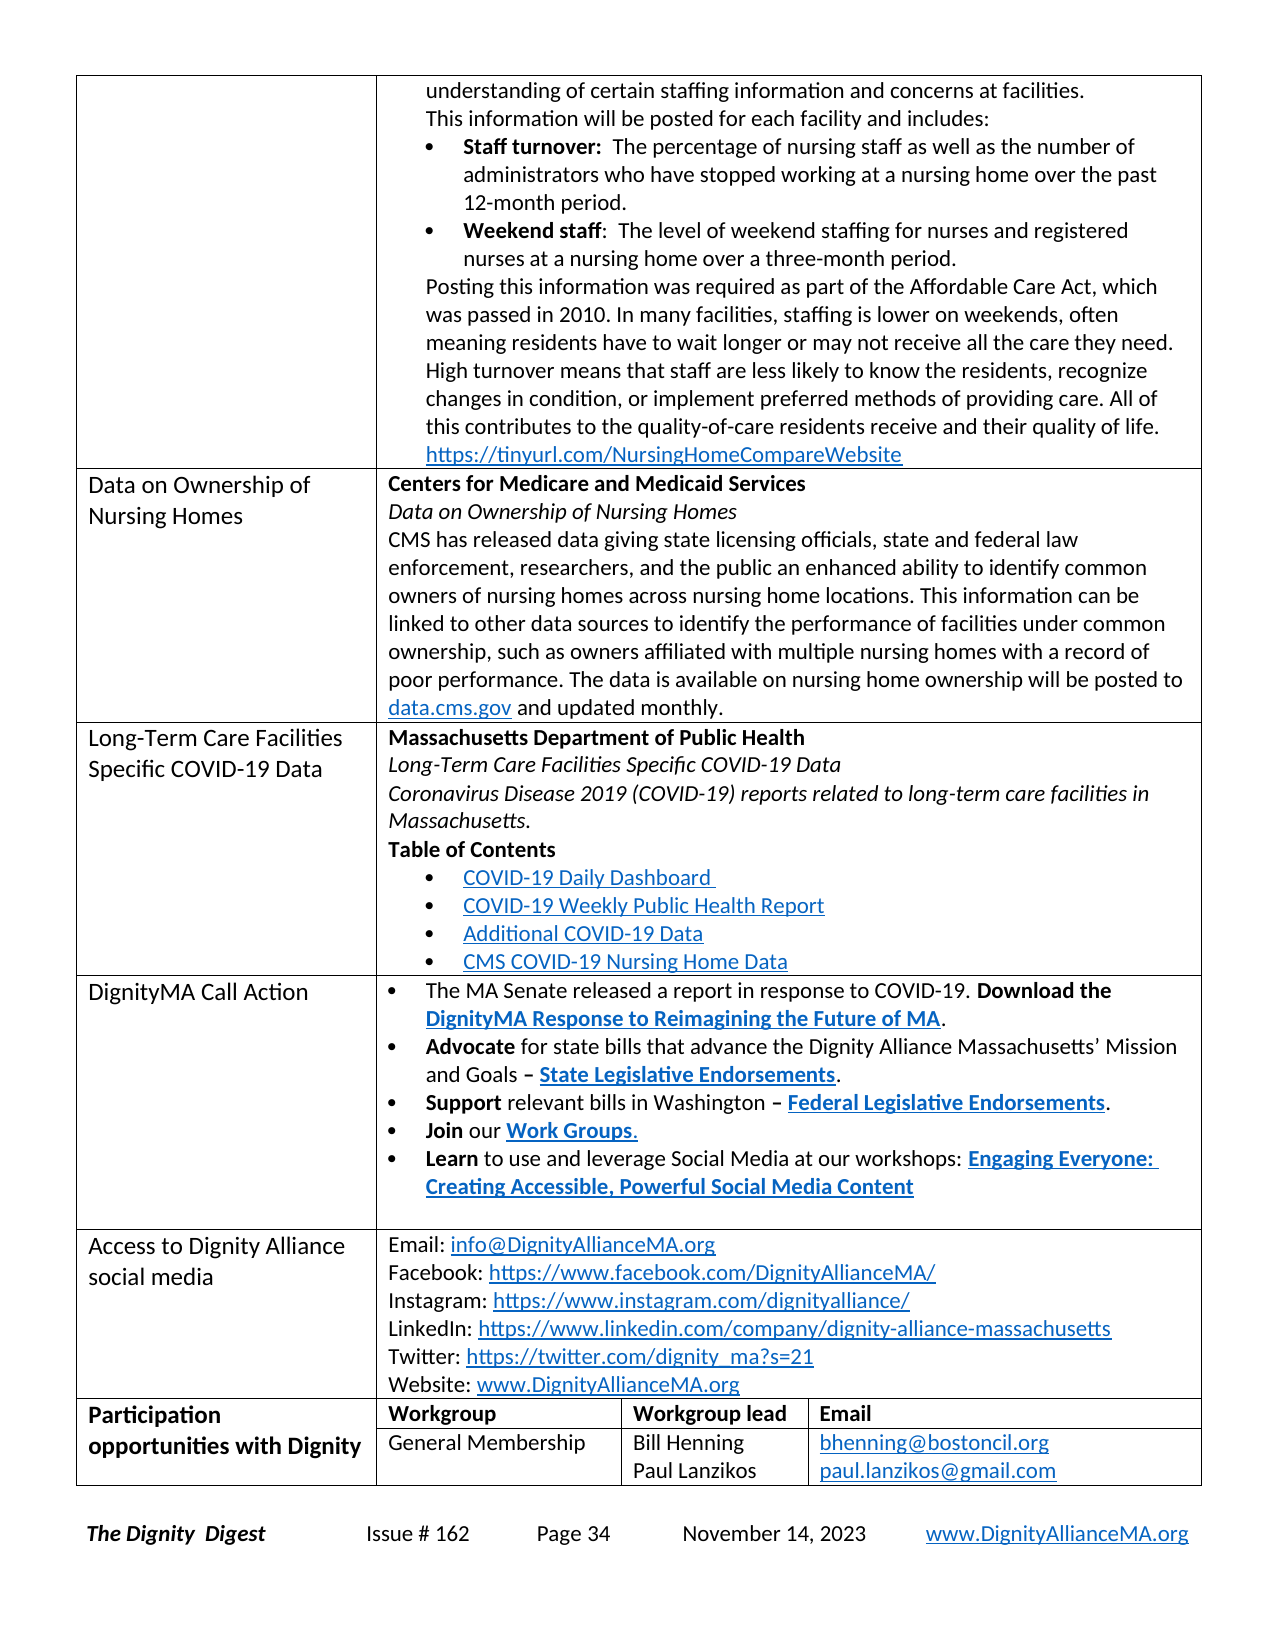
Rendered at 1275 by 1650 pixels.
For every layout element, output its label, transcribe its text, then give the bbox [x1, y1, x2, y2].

table_cell bhenning@bostoncil.org paul.lanzikos@gmail.com [809, 1429, 1201, 1484]
table_cell DignityMA Call Action [77, 976, 376, 1229]
table_cell Workgroup [377, 1399, 621, 1427]
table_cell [77, 76, 376, 468]
table_cell General Membership [377, 1429, 621, 1484]
table_cell The MA Senate released a report in response to COVID-19. Download the DignityMA Response to Reimagining the Future of MA. Advocate for state bills that advance the Dignity Alliance Massachusetts’ Mission and Goals – State Legislative Endorsements. Support relevant bills in Washington – Federal Legislative Endorsements. Join our Work Groups. Learn to use and leverage Social Media at our workshops: Engaging Everyone: Creating Accessible, Powerful Social Media Content [377, 976, 1201, 1229]
table_cell Workgroup lead [622, 1399, 808, 1427]
table_cell Centers for Medicare and Medicaid Services Data on Ownership of Nursing Homes CMS has released data giving state licensing officials, state and federal law enforcement, researchers, and the public an enhanced ability to identify common owners of nursing homes across nursing home locations. This information can be linked to other data sources to identify the performance of facilities under common ownership, such as owners affiliated with multiple nursing homes with a record of poor performance. The data is available on nursing home ownership will be posted to data.cms.gov and updated monthly. [377, 469, 1201, 722]
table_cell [377, 76, 1201, 468]
table_cell Email: info@DignityAllianceMA.org Facebook: https://www.facebook.com/DignityAllianceMA/ Instagram: https://www.instagram.com/dignityalliance/ LinkedIn: https://www.linkedin.com/company/dignity-alliance-massachusetts Twitter: https://twitter.com/dignity_ma?s=21 Website: www.DignityAllianceMA.org [377, 1230, 1201, 1398]
table_cell Massachusetts Department of Public Health Long-Term Care Facilities Specific COVID-19 Data Coronavirus Disease 2019 (COVID-19) reports related to long-term care facilities in Massachusetts. Table of Contents COVID-19 Daily Dashboard COVID-19 Weekly Public Health Report Additional COVID-19 Data CMS COVID-19 Nursing Home Data [377, 723, 1201, 975]
table_cell Participation opportunities with Dignity Alliance Massachusetts Most workgroups meet bi-weekly via Zoom. Interest Groups meet periodically (monthly, bi-monthly, or quarterly). Please contact group lead for more information. [77, 1399, 376, 1484]
table_cell Data on Ownership of Nursing Homes [77, 469, 376, 722]
table_cell Bill Henning Paul Lanzikos [622, 1429, 808, 1484]
table_cell Access to Dignity Alliance social media [77, 1230, 376, 1398]
table_cell Email [809, 1399, 1201, 1427]
table_cell Long-Term Care Facilities Specific COVID-19 Data [77, 723, 376, 975]
